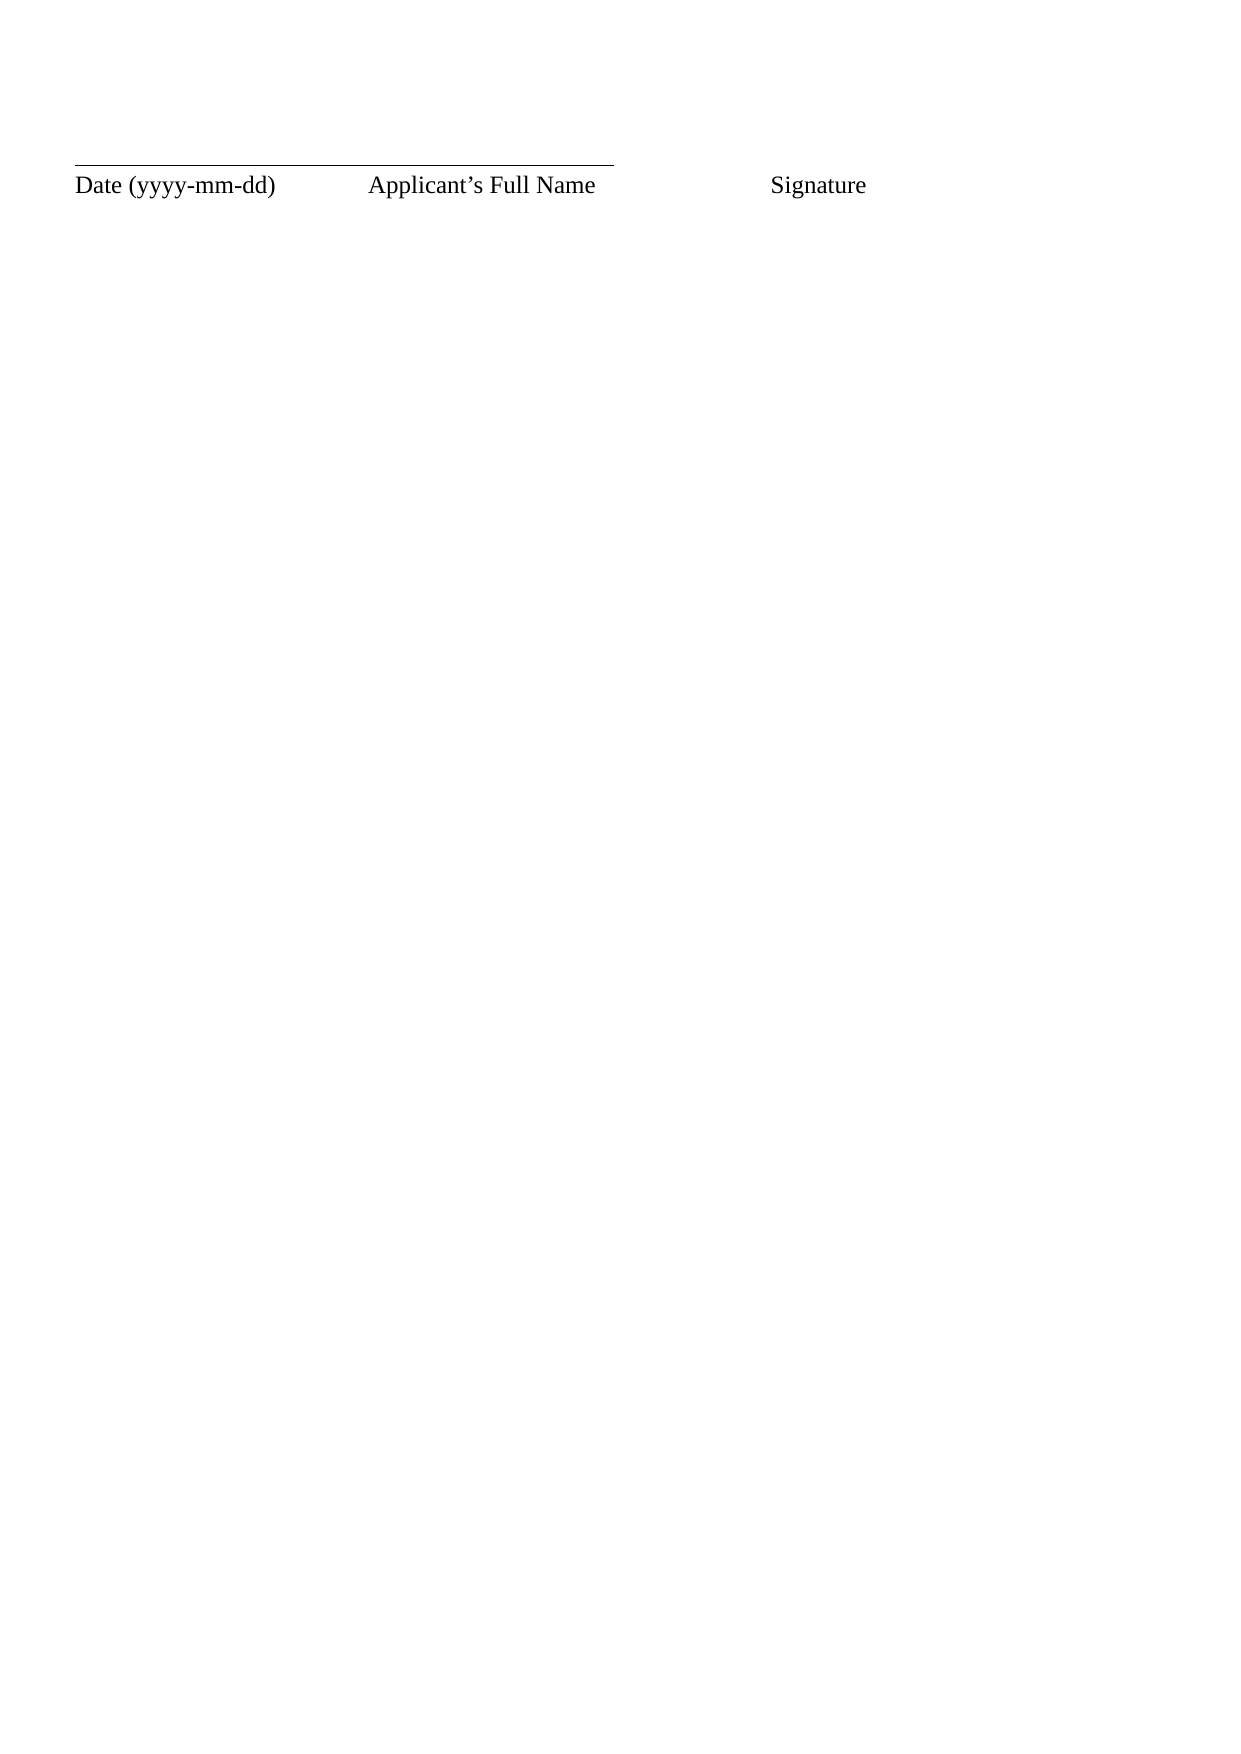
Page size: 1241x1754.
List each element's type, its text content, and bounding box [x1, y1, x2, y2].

text Date (yyyy-mm-dd) Applicant’s Full Name Signature [75, 170, 1165, 199]
